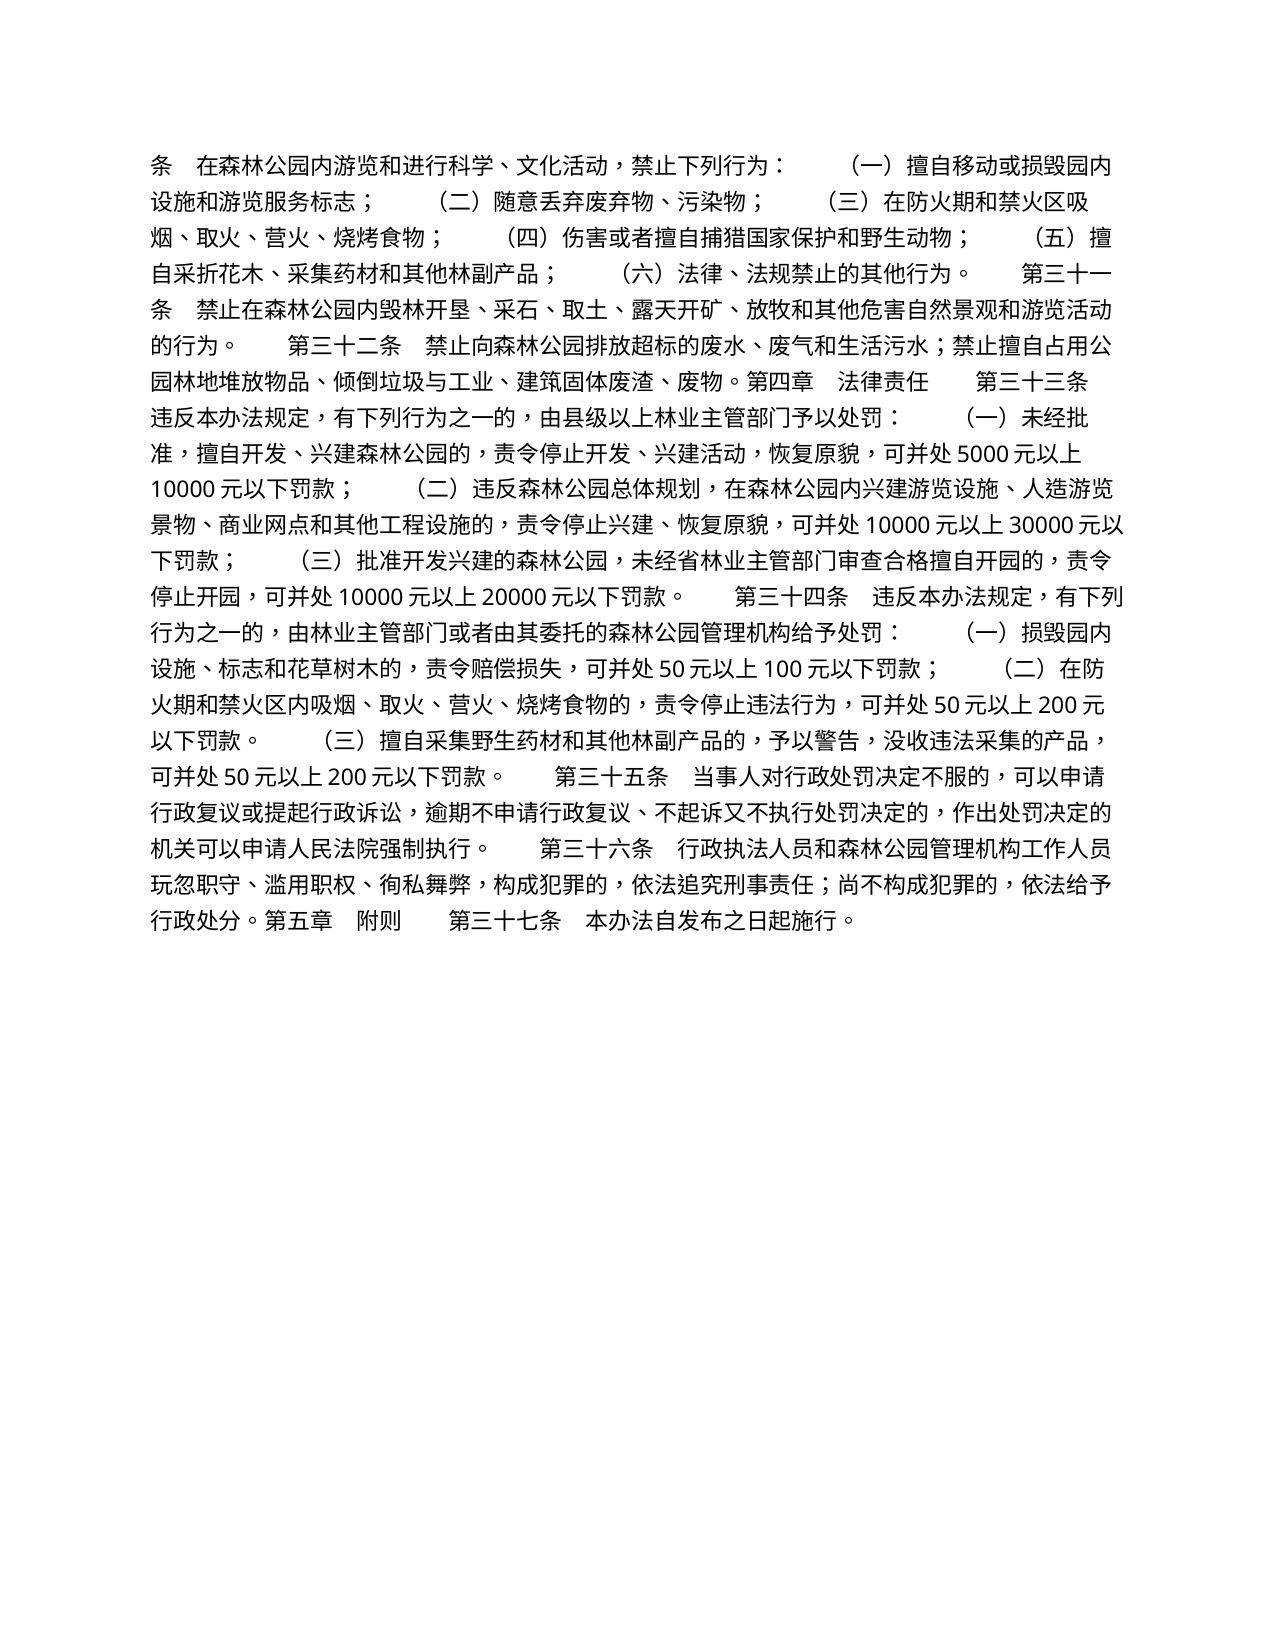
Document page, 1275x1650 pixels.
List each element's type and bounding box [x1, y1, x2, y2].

text [150, 150, 1125, 936]
